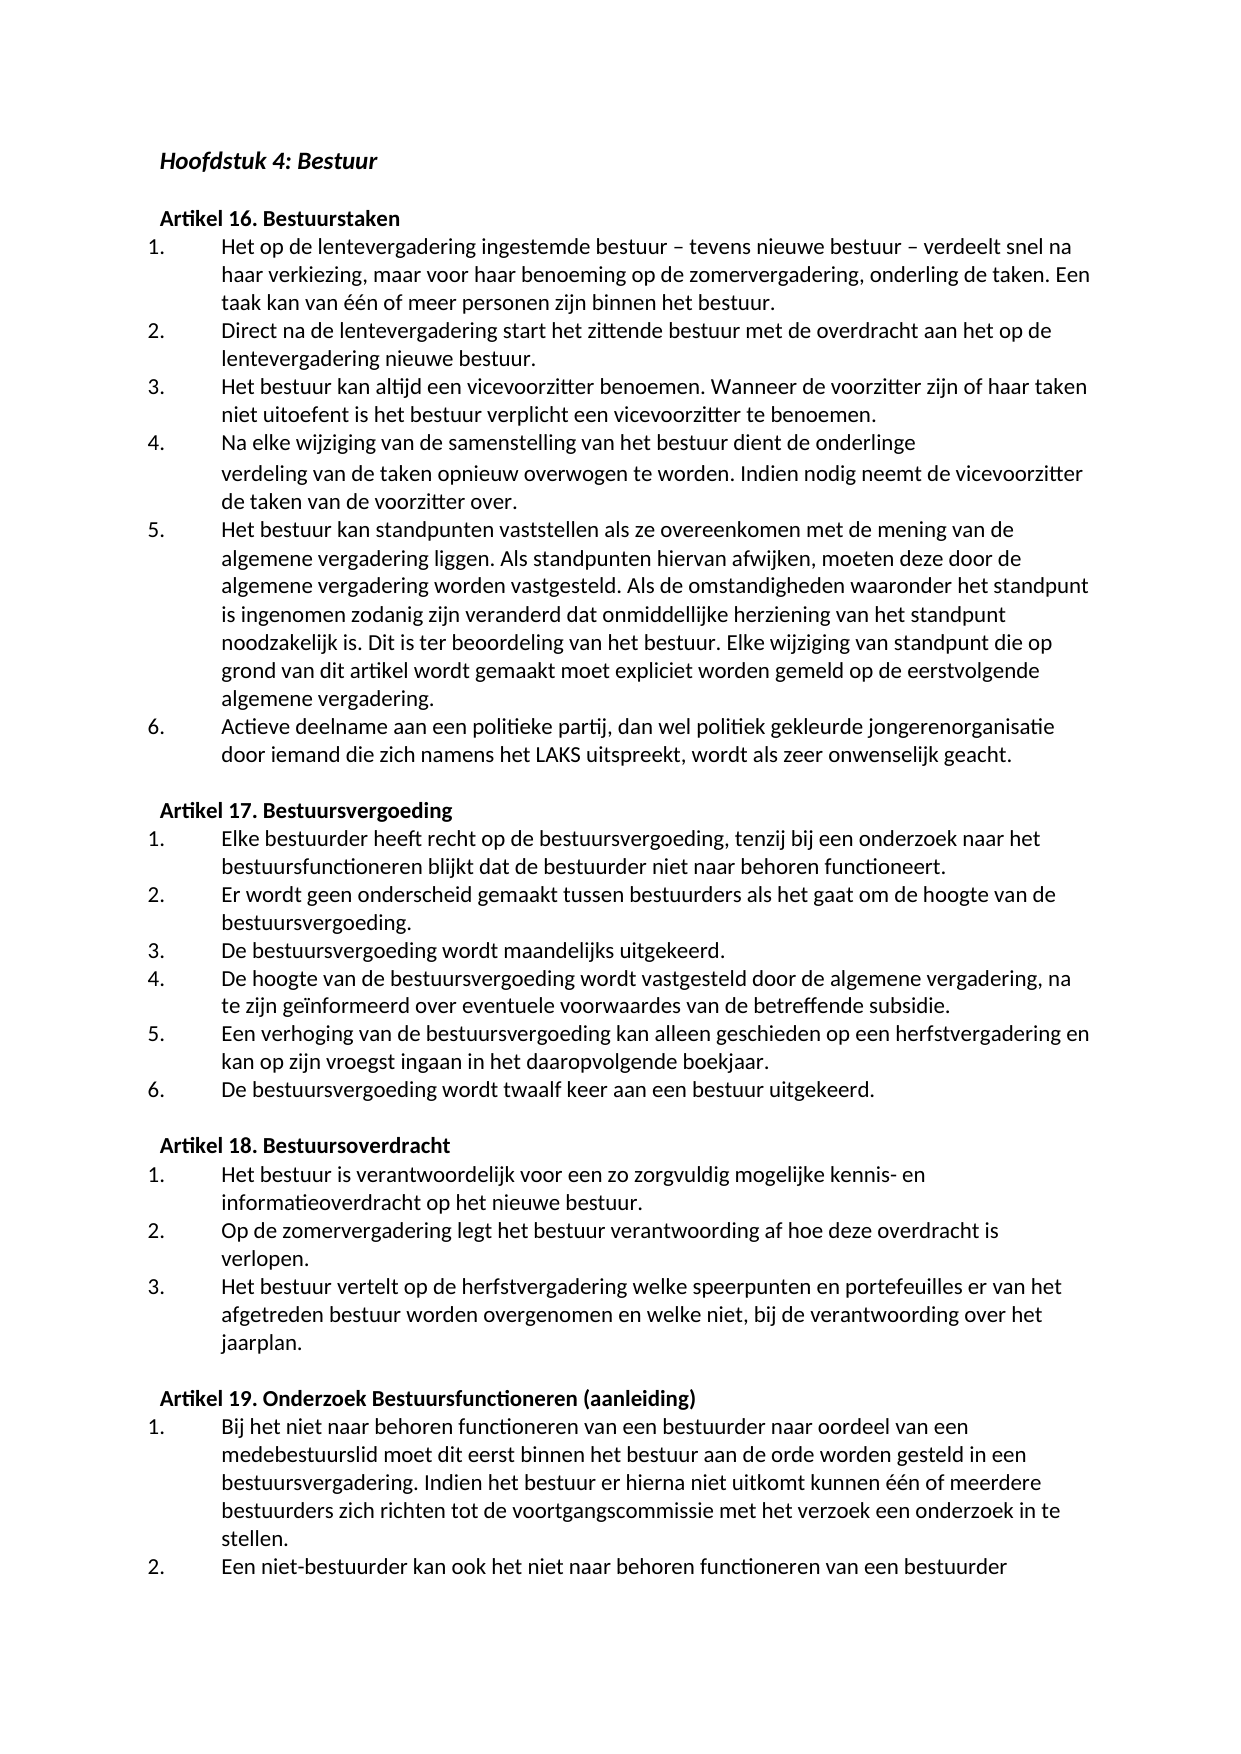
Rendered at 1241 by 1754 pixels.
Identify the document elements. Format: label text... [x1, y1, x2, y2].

list Een niet-bestuurder kan ook het niet naar behoren functioneren van een bestuurder [147, 1552, 1103, 1580]
text verdeling van de taken opnieuw overwogen te worden. Indien nodig neemt de vicevoorzitter de taken van de voorzitter over. [221, 459, 1103, 516]
list Het bestuur kan altijd een vicevoorzitter benoemen. Wanneer de voorzitter zijn of haar taken niet uitoefent is het bestuur verplicht een vicevoorzitter te benoemen. [147, 372, 1092, 428]
list Het bestuur is verantwoordelijk voor een zo zorgvuldig mogelijke kennis- en informatieoverdracht op het nieuwe bestuur. [147, 1160, 927, 1216]
list Het op de lentevergadering ingestemde bestuur – tevens nieuwe bestuur – verdeelt snel na haar verkiezing, maar voor haar benoeming op de zomervergadering, onderling de taken. Een taak kan van één of meer personen zijn binnen het bestuur. [147, 232, 1092, 316]
list Het bestuur vertelt op de herfstvergadering welke speerpunten en portefeuilles er van het afgetreden bestuur worden overgenomen en welke niet, bij de verantwoording over het jaarplan. [147, 1272, 1064, 1356]
list De hoogte van de bestuursvergoeding wordt vastgesteld door de algemene vergadering, na te zijn geïnformeerd over eventuele voorwaardes van de betreffende subsidie. [147, 964, 1073, 1019]
list Er wordt geen onderscheid gemaakt tussen bestuurders als het gaat om de hoogte van de bestuursvergoeding. [147, 880, 1058, 936]
list Direct na de lentevergadering start het zittende bestuur met de overdracht aan het op de lentevergadering nieuwe bestuur. [147, 316, 1054, 372]
list Bij het niet naar behoren functioneren van een bestuurder naar oordeel van een medebestuurslid moet dit eerst binnen het bestuur aan de orde worden gesteld in een bestuursvergadering. Indien het bestuur er hierna niet uitkomt kunnen één of meerdere bestuurders zich richten tot de voortgangscommissie met het verzoek een onderzoek in te stellen. [147, 1412, 1062, 1552]
list De bestuursvergoeding wordt twaalf keer aan een bestuur uitgekeerd. [147, 1076, 1103, 1103]
list Actieve deelname aan een politieke partij, dan wel politiek gekleurde jongerenorganisatie door iemand die zich namens het LAKS uitspreekt, wordt als zeer onwenselijk geacht. [147, 712, 1057, 768]
list Na elke wijziging van de samenstelling van het bestuur dient de onderlinge [147, 428, 1103, 456]
subtitle Artikel 19. Onderzoek Bestuursfunctioneren (aanleiding) [147, 1384, 1103, 1412]
list Een verhoging van de bestuursvergoeding kan alleen geschieden op een herfstvergadering en kan op zijn vroegst ingaan in het daaropvolgende boekjaar. [147, 1019, 1092, 1075]
subtitle Artikel 18. Bestuursoverdracht [147, 1132, 1103, 1159]
list Het bestuur kan standpunten vaststellen als ze overeenkomen met de mening van de algemene vergadering liggen. Als standpunten hiervan afwijken, moeten deze door de algemene vergadering worden vastgesteld. Als de omstandigheden waaronder het standpunt is ingenomen zodanig zijn veranderd dat onmiddellijke herziening van het standpunt noodzakelijk is. Dit is ter beoordeling van het bestuur. Elke wijziging van standpunt die op grond van dit artikel wordt gemaakt moet expliciet worden gemeld op de eerstvolgende algemene vergadering. [147, 516, 1091, 712]
subtitle Artikel 17. Bestuursvergoeding [147, 796, 1103, 824]
subtitle Hoofdstuk 4: Bestuur [147, 146, 1103, 176]
subtitle Artikel 16. Bestuurstaken [147, 204, 1103, 232]
list De bestuursvergoeding wordt maandelijks uitgekeerd. [147, 936, 1103, 964]
list Elke bestuurder heeft recht op de bestuursvergoeding, tenzij bij een onderzoek naar het bestuursfunctioneren blijkt dat de bestuurder niet naar behoren functioneert. [147, 824, 1048, 880]
list Op de zomervergadering legt het bestuur verantwoording af hoe deze overdracht is verlopen. [147, 1216, 1000, 1272]
